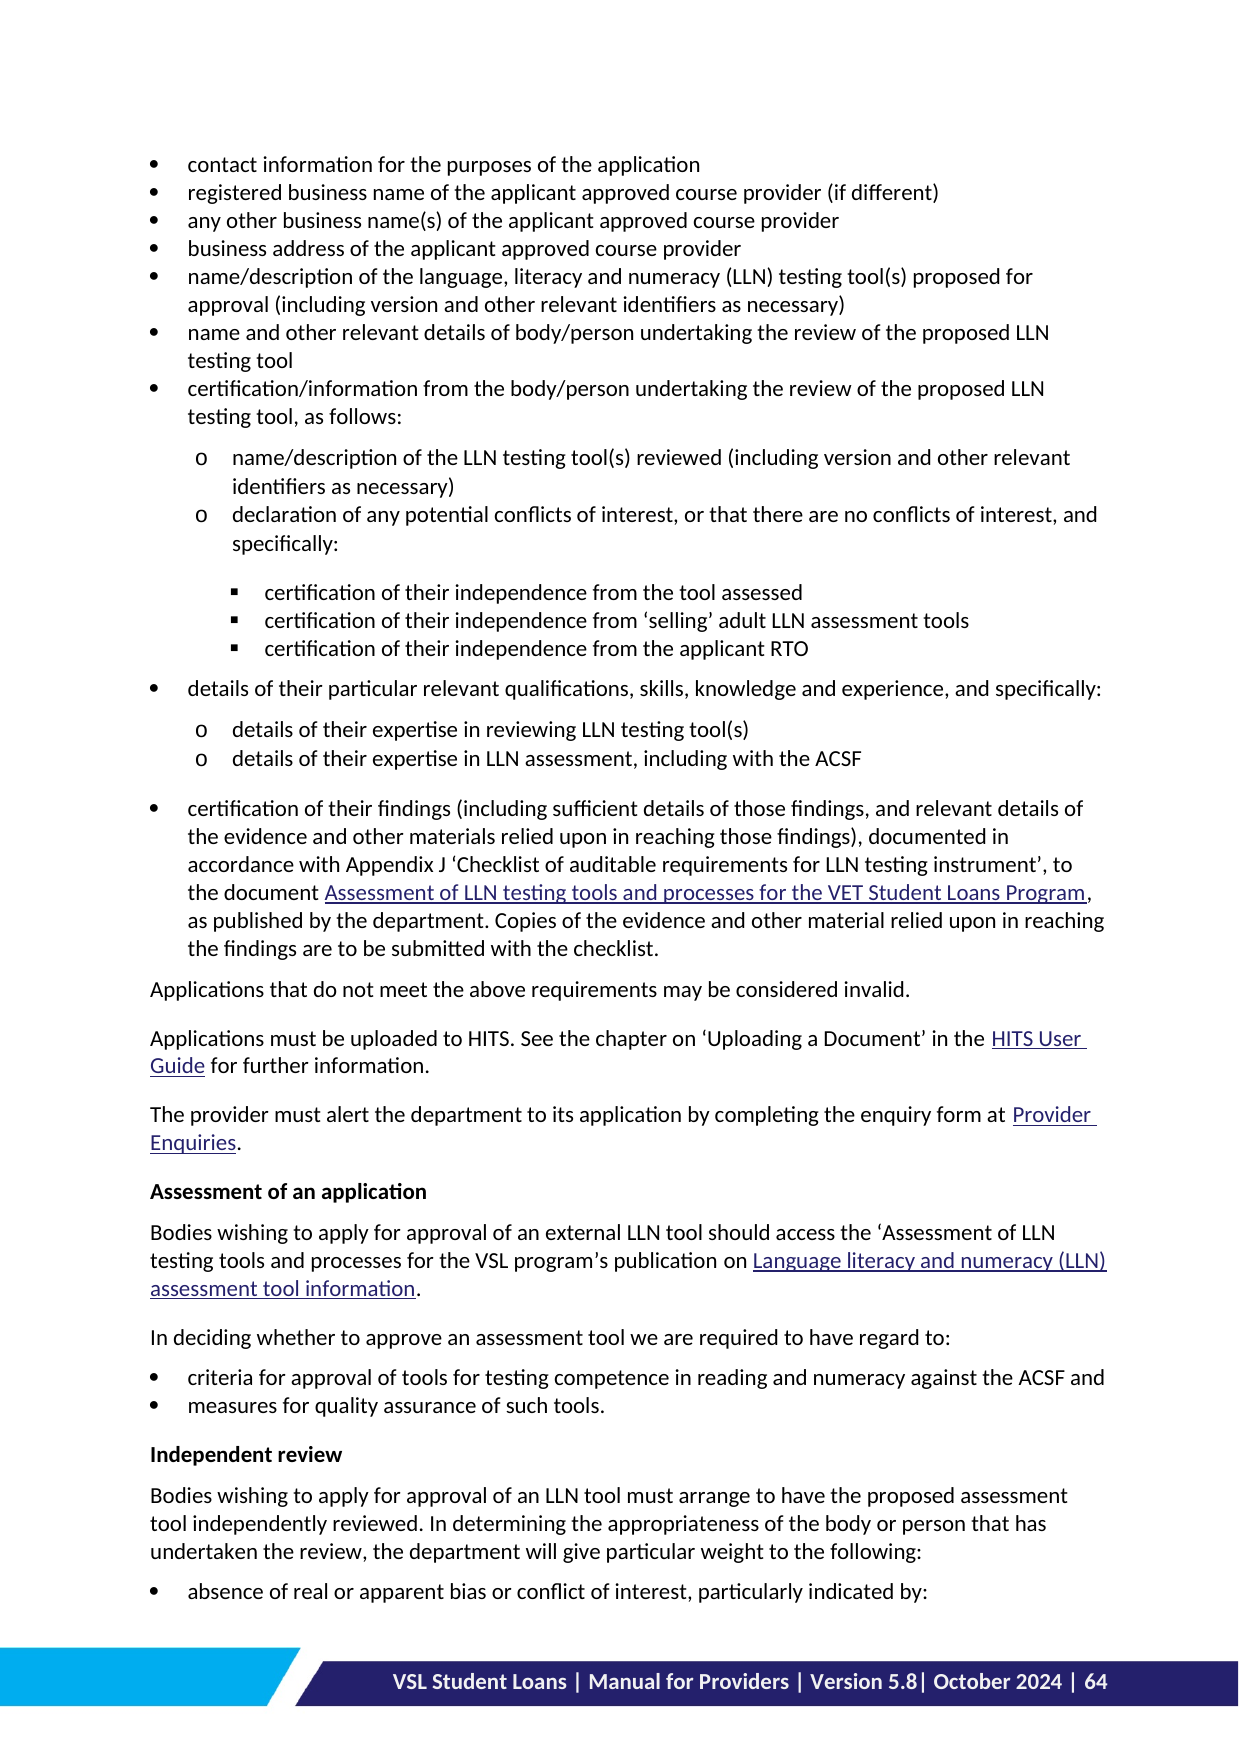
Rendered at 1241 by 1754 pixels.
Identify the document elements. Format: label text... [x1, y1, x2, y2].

text Bodies wishing to apply for approval of an LLN tool must arrange to have the proposed assessment tool independently reviewed. In determining the appropriateness of the body or person that has undertaken the review, the department will give particular weight to the following: [150, 1481, 1107, 1565]
list details of their expertise in reviewing LLN testing tool(s) [194, 715, 1107, 744]
text Applications that do not meet the above requirements may be considered invalid. [150, 975, 1107, 1003]
list certification/information from the body/person undertaking the review of the proposed LLN testing tool, as follows: [150, 374, 1107, 430]
list certification of their independence from ‘selling’ adult LLN assessment tools [229, 606, 1107, 634]
list certification of their independence from the tool assessed [229, 578, 1107, 606]
list name/description of the language, literacy and numeracy (LLN) testing tool(s) proposed for approval (including version and other relevant identifiers as necessary) [150, 262, 1107, 318]
list contact information for the purposes of the application [150, 150, 1107, 178]
list name/description of the LLN testing tool(s) reviewed (including version and other relevant identifiers as necessary) [194, 443, 1107, 500]
text Applications must be uploaded to HITS. See the chapter on ‘Uploading a Document’ in the HITS User Guide for further information. [150, 1024, 1107, 1080]
list any other business name(s) of the applicant approved course provider [150, 206, 1107, 234]
text Bodies wishing to apply for approval of an external LLN tool should access the ‘Assessment of LLN testing tools and processes for the VSL program’s publication on Language literacy and numeracy (LLN) assessment tool information. [150, 1218, 1107, 1302]
list absence of real or apparent bias or conflict of interest, particularly indicated by: [150, 1577, 1107, 1605]
subtitle Assessment of an application [150, 1177, 1107, 1205]
list measures for quality assurance of such tools. [150, 1391, 1107, 1419]
picture [0, 1647, 1239, 1753]
list declaration of any potential conflicts of interest, or that there are no conflicts of interest, and specifically: [194, 500, 1107, 557]
text In deciding whether to approve an assessment tool we are required to have regard to: [150, 1323, 1107, 1351]
list details of their expertise in LLN assessment, including with the ACSF [194, 744, 1107, 773]
list certification of their findings (including sufficient details of those findings, and relevant details of the evidence and other materials relied upon in reaching those findings), documented in accordance with Appendix J ‘Checklist of auditable requirements for LLN testing instrument’, to the document Assessment of LLN testing tools and processes for the VET Student Loans Program, as published by the department. Copies of the evidence and other material relied upon in reaching the findings are to be submitted with the checklist. [150, 794, 1107, 962]
list details of their particular relevant qualifications, skills, knowledge and experience, and specifically: [150, 674, 1107, 702]
text The provider must alert the department to its application by completing the enquiry form at Provider Enquiries. [150, 1101, 1107, 1157]
list name and other relevant details of body/person undertaking the review of the proposed LLN testing tool [150, 318, 1107, 374]
list registered business name of the applicant approved course provider (if different) [150, 178, 1107, 206]
list business address of the applicant approved course provider [150, 234, 1107, 262]
list criteria for approval of tools for testing competence in reading and numeracy against the ACSF and [150, 1363, 1107, 1391]
subtitle Independent review [150, 1440, 1107, 1468]
list certification of their independence from the applicant RTO [229, 634, 1107, 662]
